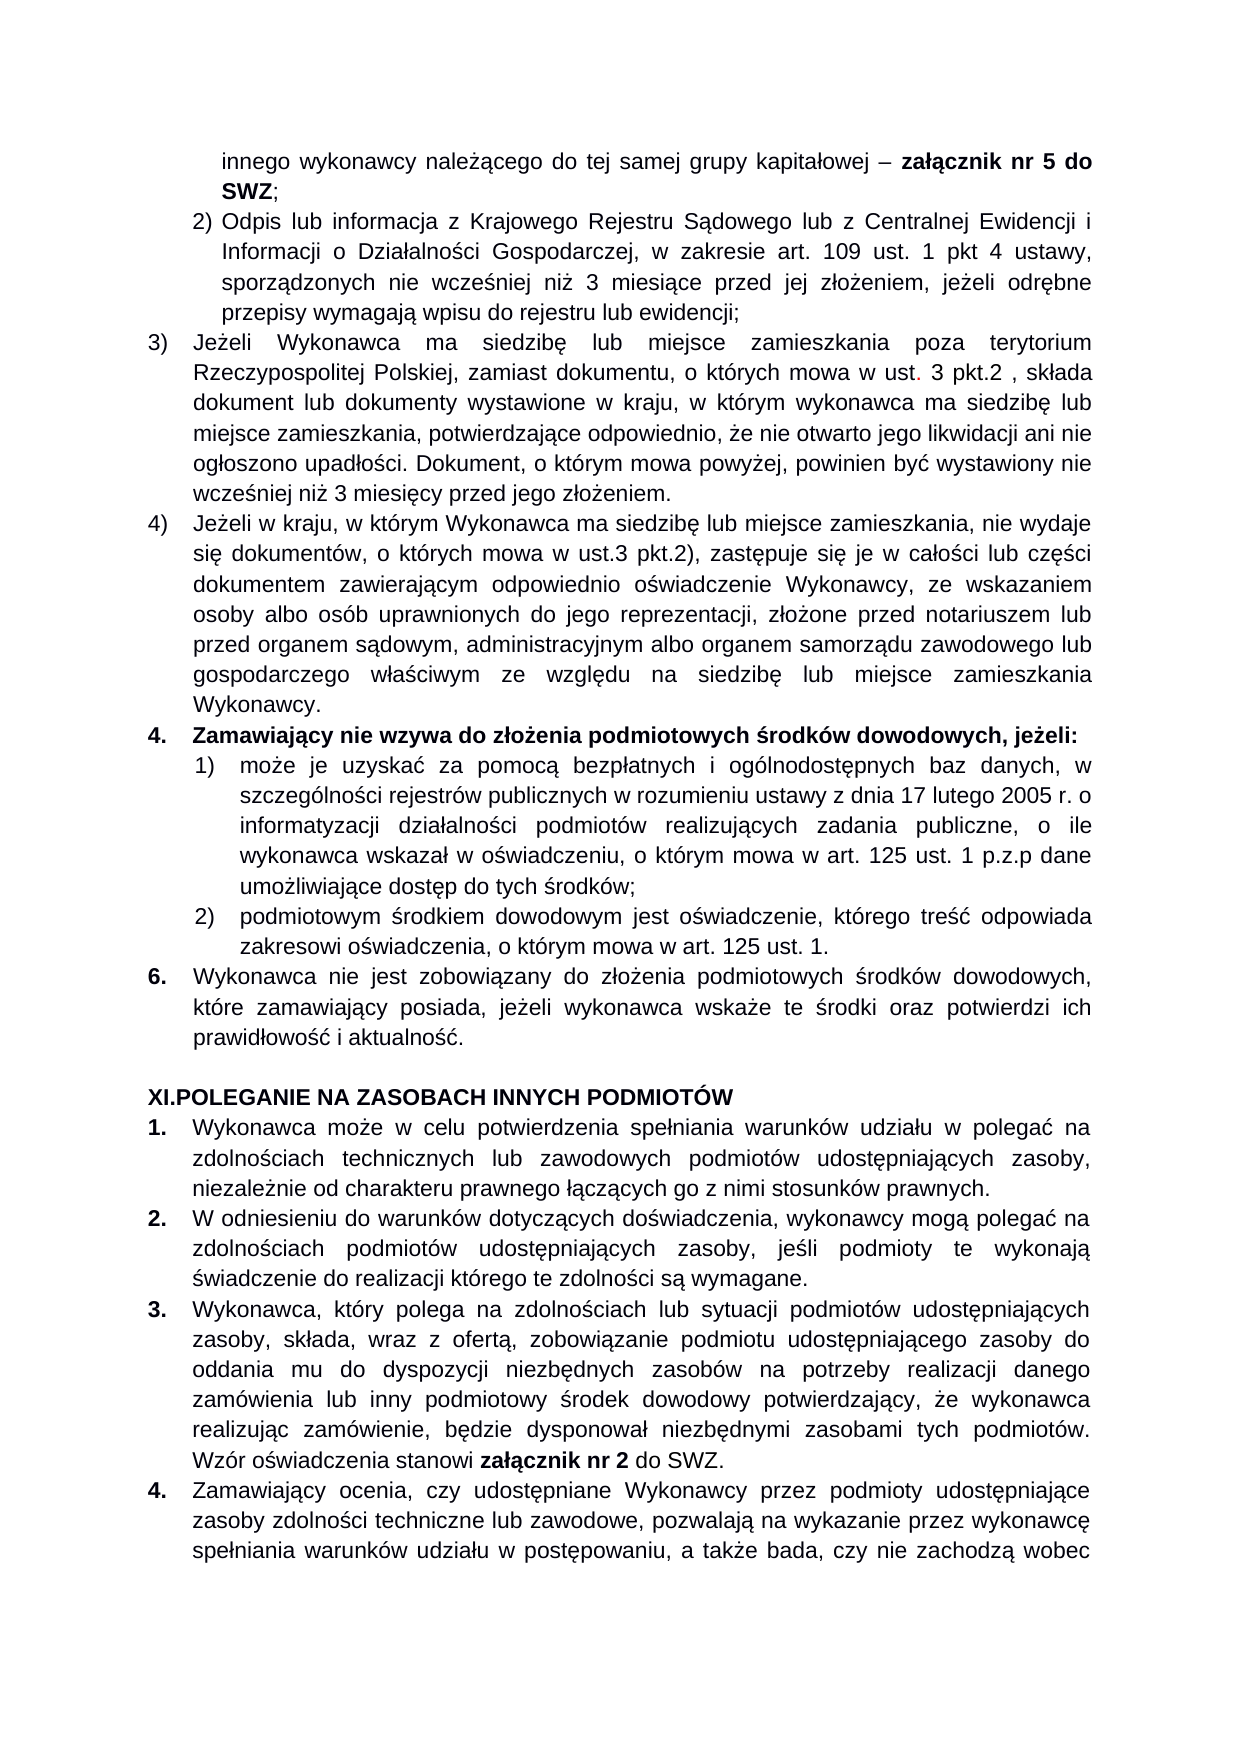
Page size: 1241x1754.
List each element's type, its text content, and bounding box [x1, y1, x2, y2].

text XI.POLEGANIE NA ZASOBACH INNYCH PODMIOTÓW [148, 1084, 1093, 1110]
text 1) może je uzyskać za pomocą bezpłatnych i ogólnodostępnych baz danych, w szczególności rejestrów publicznych w rozumieniu ustawy z dnia 17 lutego 2005 r. o informatyzacji działalności podmiotów realizujących zadania publiczne, o ile wykonawca wskazał w oświadczeniu, o którym mowa w art. 125 ust. 1 p.z.p dane umożliwiające dostęp do tych środków; [194, 752, 1093, 899]
list W odniesieniu do warunków dotyczących doświadczenia, wykonawcy mogą polegać na zdolnościach podmiotów udostępniających zasoby, jeśli podmioty te wykonają świadczenie do realizacji którego te zdolności są wymagane. [148, 1205, 1091, 1292]
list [192, 148, 1093, 204]
text 2) podmiotowym środkiem dowodowym jest oświadczenie, którego treść odpowiada zakresowi oświadczenia, o którym mowa w art. 125 ust. 1. [194, 903, 1093, 959]
text 6. Wykonawca nie jest zobowiązany do złożenia podmiotowych środków dowodowych, które zamawiający posiada, jeżeli wykonawca wskaże te środki oraz potwierdzi ich prawidłowość i aktualność. [148, 963, 1093, 1050]
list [148, 1477, 1091, 1563]
list Wykonawca, który polega na zdolnościach lub sytuacji podmiotów udostępniających zasoby, składa, wraz z ofertą, zobowiązanie podmiotu udostępniającego zasoby do oddania mu do dyspozycji niezbędnych zasobów na potrzeby realizacji danego zamówienia lub inny podmiotowy środek dowodowy potwierdzający, że wykonawca realizując zamówienie, będzie dysponował niezbędnymi zasobami tych podmiotów. Wzór oświadczenia stanowi załącznik nr 2 do SWZ. [148, 1296, 1091, 1473]
list Wykonawca może w celu potwierdzenia spełniania warunków udziału w polegać na zdolnościach technicznych lub zawodowych podmiotów udostępniających zasoby, niezależnie od charakteru prawnego łączących go z nimi stosunków prawnych. [148, 1114, 1091, 1201]
list Jeżeli w kraju, w którym Wykonawca ma siedzibę lub miejsce zamieszkania, nie wydaje się dokumentów, o których mowa w ust.3 pkt.2), zastępuje się je w całości lub części dokumentem zawierającym odpowiednio oświadczenie Wykonawcy, ze wskazaniem osoby albo osób uprawnionych do jego reprezentacji, złożone przed notariuszem lub przed organem sądowym, administracyjnym albo organem samorządu zawodowego lub gospodarczego właściwym ze względu na siedzibę lub miejsce zamieszkania Wykonawcy. [148, 510, 1093, 718]
list Odpis lub informacja z Krajowego Rejestru Sądowego lub z Centralnej Ewidencji i Informacji o Działalności Gospodarczej, w zakresie art. 109 ust. 1 pkt 4 ustawy, sporządzonych nie wcześniej niż 3 miesiące przed jej złożeniem, jeżeli odrębne przepisy wymagają wpisu do rejestru lub ewidencji; [192, 208, 1093, 325]
list Zamawiający nie wzywa do złożenia podmiotowych środków dowodowych, jeżeli: [148, 722, 1093, 748]
list Jeżeli Wykonawca ma siedzibę lub miejsce zamieszkania poza terytorium Rzeczypospolitej Polskiej, zamiast dokumentu, o których mowa w ust. 3 pkt.2 , składa dokument lub dokumenty wystawione w kraju, w którym wykonawca ma siedzibę lub miejsce zamieszkania, potwierdzające odpowiednio, że nie otwarto jego likwidacji ani nie ogłoszono upadłości. Dokument, o którym mowa powyżej, powinien być wystawiony nie wcześniej niż 3 miesięcy przed jego złożeniem. [148, 329, 1093, 506]
